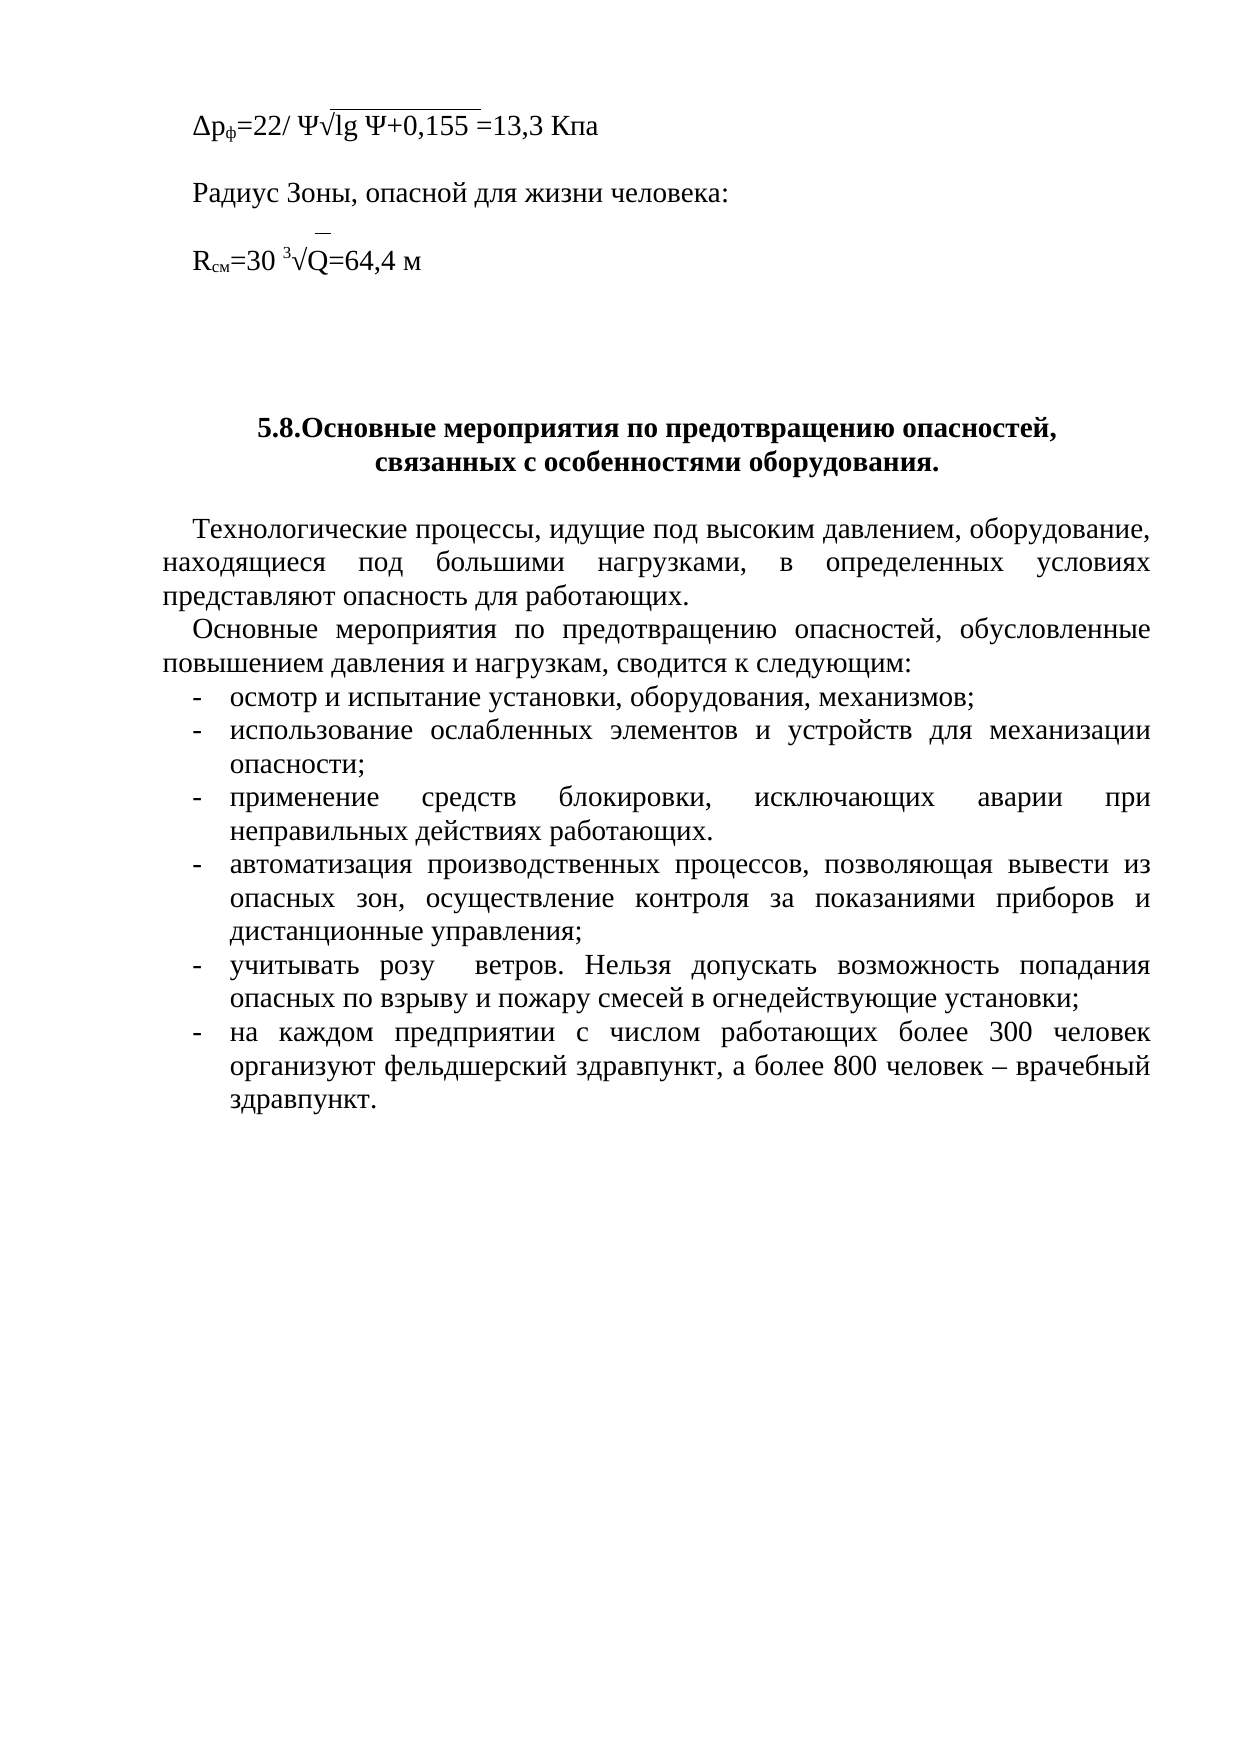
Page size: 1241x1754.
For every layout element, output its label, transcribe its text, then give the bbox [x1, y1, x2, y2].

list использование ослабленных элементов и устройств для механизации опасности; [192, 712, 1152, 779]
list применение средств блокировки, исключающих аварии при неправильных действиях работающих. [192, 779, 1152, 846]
text 5.8.Основные мероприятия по предотвращению опасностей, [162, 410, 1152, 444]
list на каждом предприятии с числом работающих более 300 человек организуют фельдшерский здравпункт, а более 800 человек – врачебный здравпункт. [192, 1014, 1152, 1115]
list автоматизация производственных процессов, позволяющая вывести из опасных зон, осуществление контроля за показаниями приборов и дистанционные управления; [192, 846, 1152, 947]
list осмотр и испытание установки, оборудования, механизмов; [192, 679, 1152, 712]
list учитывать розу ветров. Нельзя допускать возможность попадания опасных по взрыву и пожару смесей в огнедействующие установки; [192, 947, 1152, 1014]
text Радиус Зоны, опасной для жизни человека: [162, 176, 1152, 209]
text Основные мероприятия по предотвращению опасностей, обусловленные повышением давления и нагрузкам, сводится к следующим: [162, 612, 1152, 679]
text связанных с особенностями оборудования. [162, 444, 1152, 477]
text Технологические процессы, идущие под высоким давлением, оборудование, находящиеся под большими нагрузками, в определенных условиях представляют опасность для работающих. [162, 511, 1152, 612]
text Δpф=22/ Ψ√lg Ψ+0,155 =13,3 Кпа [162, 108, 1152, 142]
text Rсм=30 3√Q=64,4 м [162, 243, 1152, 276]
